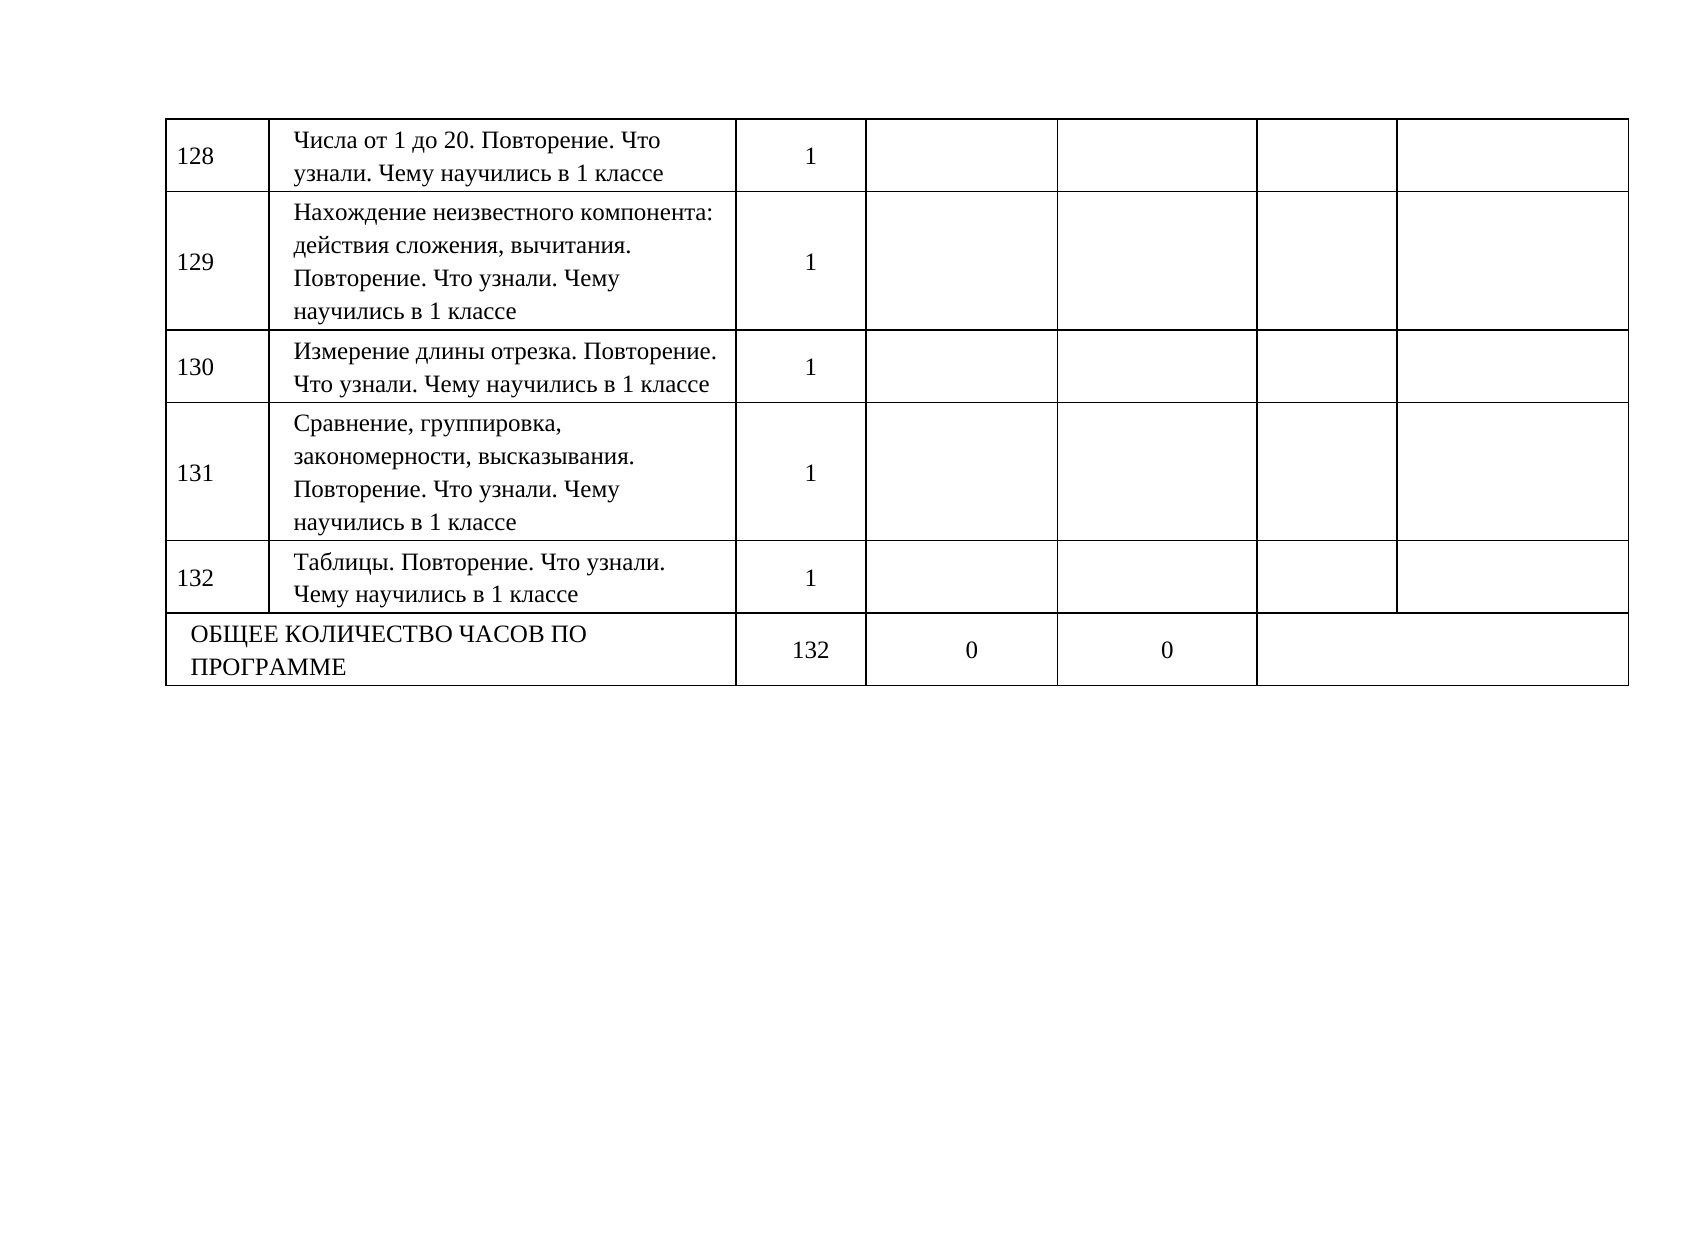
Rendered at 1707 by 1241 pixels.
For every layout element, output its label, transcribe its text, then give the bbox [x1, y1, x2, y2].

table_cell [1058, 192, 1256, 329]
table_cell [1398, 331, 1628, 401]
table_cell 0 [867, 614, 1057, 684]
table_cell [867, 403, 1057, 540]
table_cell 130 [167, 331, 268, 401]
table_cell [1058, 120, 1256, 191]
table_cell ОБЩЕЕ КОЛИЧЕСТВО ЧАСОВ ПО ПРОГРАММЕ [167, 614, 735, 684]
table_cell Сравнение, группировка, закономерности, высказывания. Повторение. Что узнали. Чему научились в 1 классе [270, 403, 735, 540]
table_cell [1258, 120, 1396, 191]
table_cell [1258, 331, 1396, 401]
table_cell 128 [167, 120, 268, 191]
table_cell [1258, 192, 1396, 329]
table_cell [867, 120, 1057, 191]
table_cell Таблицы. Повторение. Что узнали. Чему научились в 1 классе [270, 541, 735, 612]
table_cell Измерение длины отрезка. Повторение. Что узнали. Чему научились в 1 классе [270, 331, 735, 401]
table_cell [867, 541, 1057, 612]
table_cell 0 [1058, 614, 1256, 684]
table_cell 1 [737, 120, 865, 191]
table_cell [1398, 120, 1628, 191]
table_cell 131 [167, 403, 268, 540]
table_cell [1058, 541, 1256, 612]
table_cell [867, 192, 1057, 329]
table_cell Числа от 1 до 20. Повторение. Что узнали. Чему научились в 1 классе [270, 120, 735, 191]
table_cell [1258, 541, 1396, 612]
table_cell [1398, 192, 1628, 329]
table_cell 1 [737, 541, 865, 612]
table_cell [1058, 331, 1256, 401]
table_cell 1 [737, 192, 865, 329]
table_cell [1398, 541, 1628, 612]
table_cell 132 [737, 614, 865, 684]
table_cell [1258, 614, 1628, 684]
table_cell 1 [737, 331, 865, 401]
table_cell [867, 331, 1057, 401]
table_cell [1398, 403, 1628, 540]
table_cell 1 [737, 403, 865, 540]
table_cell [1258, 403, 1396, 540]
table_cell Нахождение неизвестного компонента: действия сложения, вычитания. Повторение. Что узнали. Чему научились в 1 классе [270, 192, 735, 329]
table_cell 129 [167, 192, 268, 329]
table_cell 132 [167, 541, 268, 612]
table_cell [1058, 403, 1256, 540]
